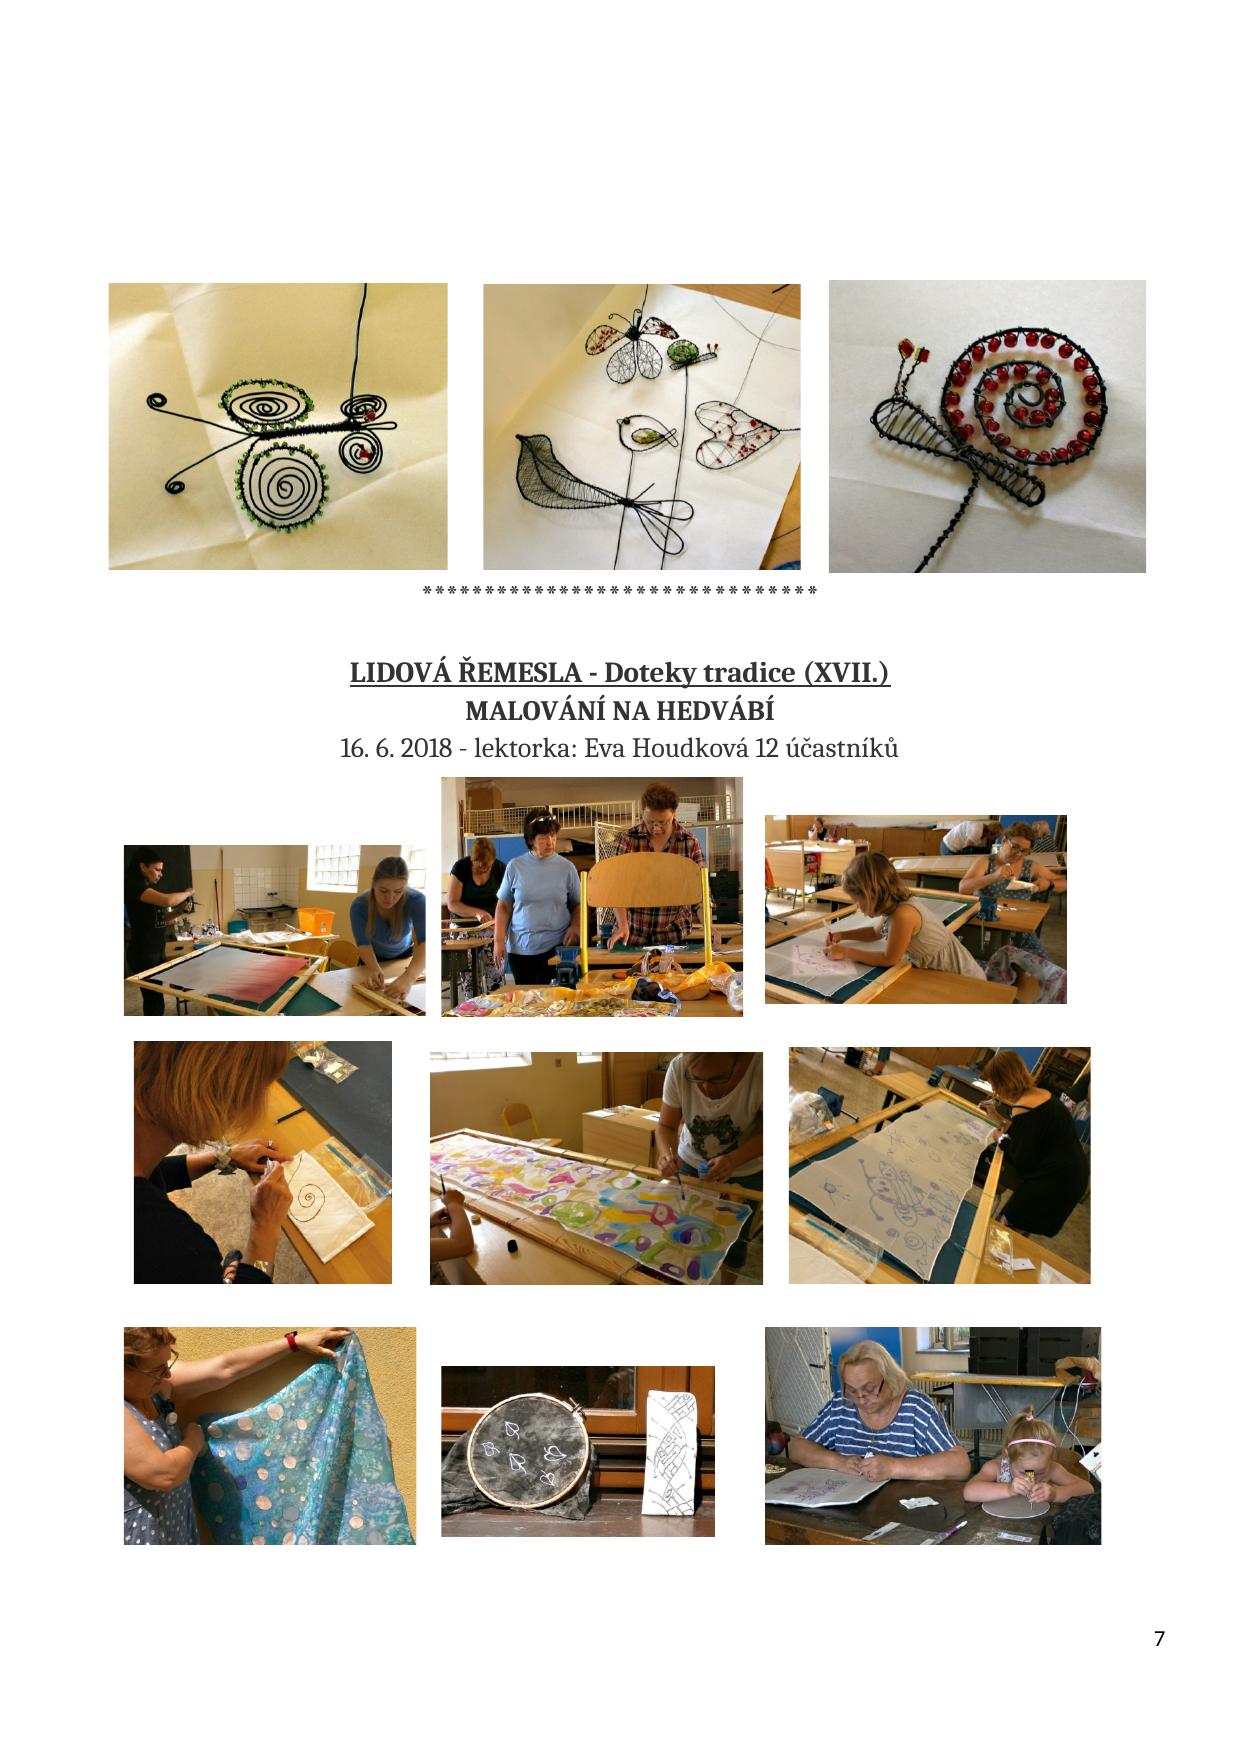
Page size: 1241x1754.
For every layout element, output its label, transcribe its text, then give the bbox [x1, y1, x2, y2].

picture [132, 1041, 392, 1283]
picture [827, 280, 1147, 571]
picture [122, 845, 426, 1014]
picture [481, 284, 801, 569]
picture [468, 1366, 718, 1536]
picture [440, 777, 743, 1016]
picture [107, 283, 448, 568]
picture [763, 1327, 1106, 1544]
picture [122, 1327, 417, 1544]
picture [428, 1052, 763, 1284]
picture [787, 1047, 1091, 1283]
picture [763, 815, 1067, 1007]
